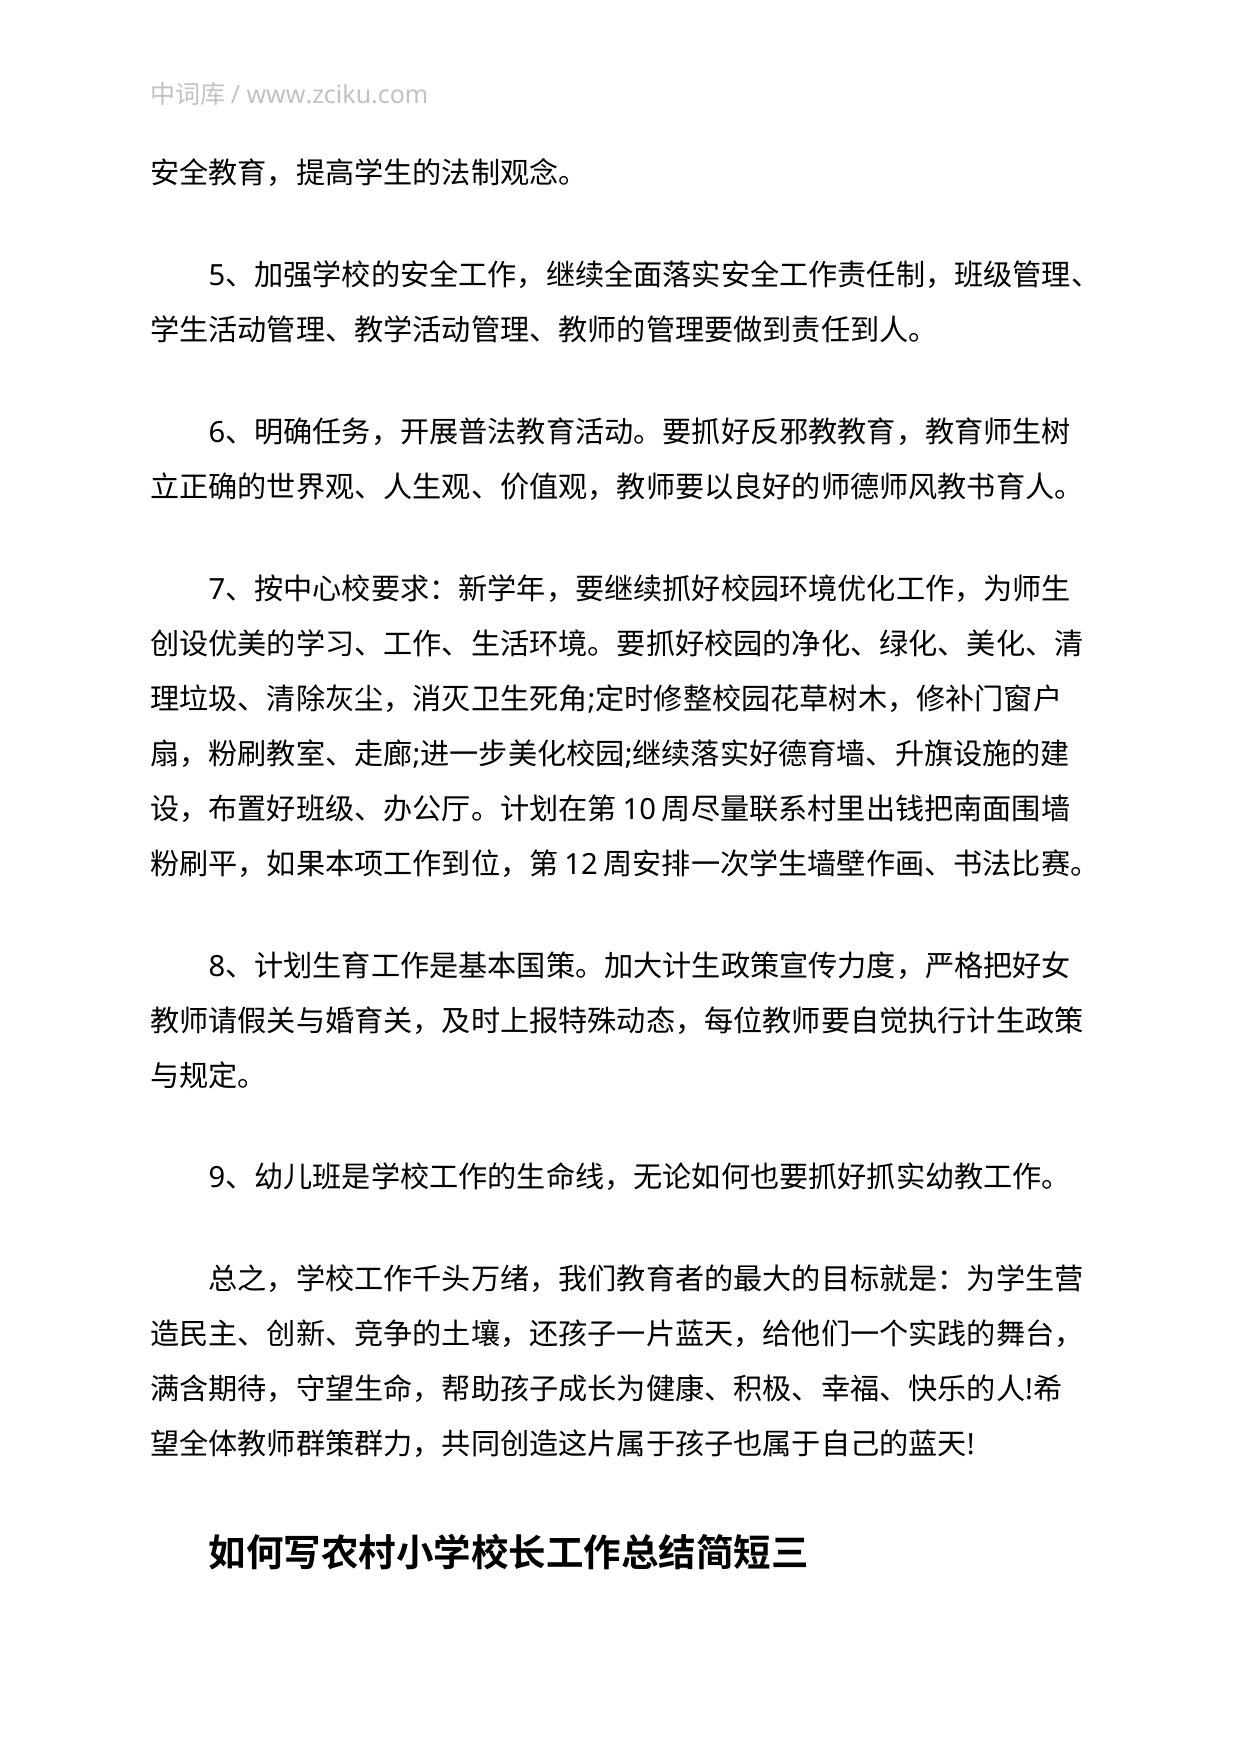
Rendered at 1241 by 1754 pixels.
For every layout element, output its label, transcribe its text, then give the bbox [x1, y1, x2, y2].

text 5、加强学校的安全工作，继续全面落实安全工作责任制，班级管理、学生活动管理、教学活动管理、教师的管理要做到责任到人。 [150, 252, 1090, 349]
text 如何写农村小学校长工作总结简短三 [150, 1523, 1090, 1577]
text 总之，学校工作千头万绪，我们教育者的最大的目标就是：为学生营造民主、创新、竞争的土壤，还孩子一片蓝天，给他们一个实践的舞台，满含期待，守望生命，帮助孩子成长为健康、积极、幸福、快乐的人!希望全体教师群策群力，共同创造这片属于孩子也属于自己的蓝天! [150, 1256, 1090, 1463]
text 9、幼儿班是学校工作的生命线，无论如何也要抓好抓实幼教工作。 [150, 1154, 1090, 1196]
text 6、明确任务，开展普法教育活动。要抓好反邪教教育，教育师生树立正确的世界观、人生观、价值观，教师要以良好的师德师风教书育人。 [150, 408, 1090, 506]
text 8、计划生育工作是基本国策。加大计生政策宣传力度，严格把好女教师请假关与婚育关，及时上报特殊动态，每位教师要自觉执行计生政策与规定。 [150, 942, 1090, 1094]
text 7、按中心校要求：新学年，要继续抓好校园环境优化工作，为师生创设优美的学习、工作、生活环境。要抓好校园的净化、绿化、美化、清理垃圾、清除灰尘，消灭卫生死角;定时修整校园花草树木，修补门窗户扇，粉刷教室、走廊;进一步美化校园;继续落实好德育墙、升旗设施的建设，布置好班级、办公厅。计划在第10周尽量联系村里出钱把南面围墙粉刷平，如果本项工作到位，第12周安排一次学生墙壁作画、书法比赛。 [150, 565, 1090, 883]
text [150, 150, 1090, 192]
